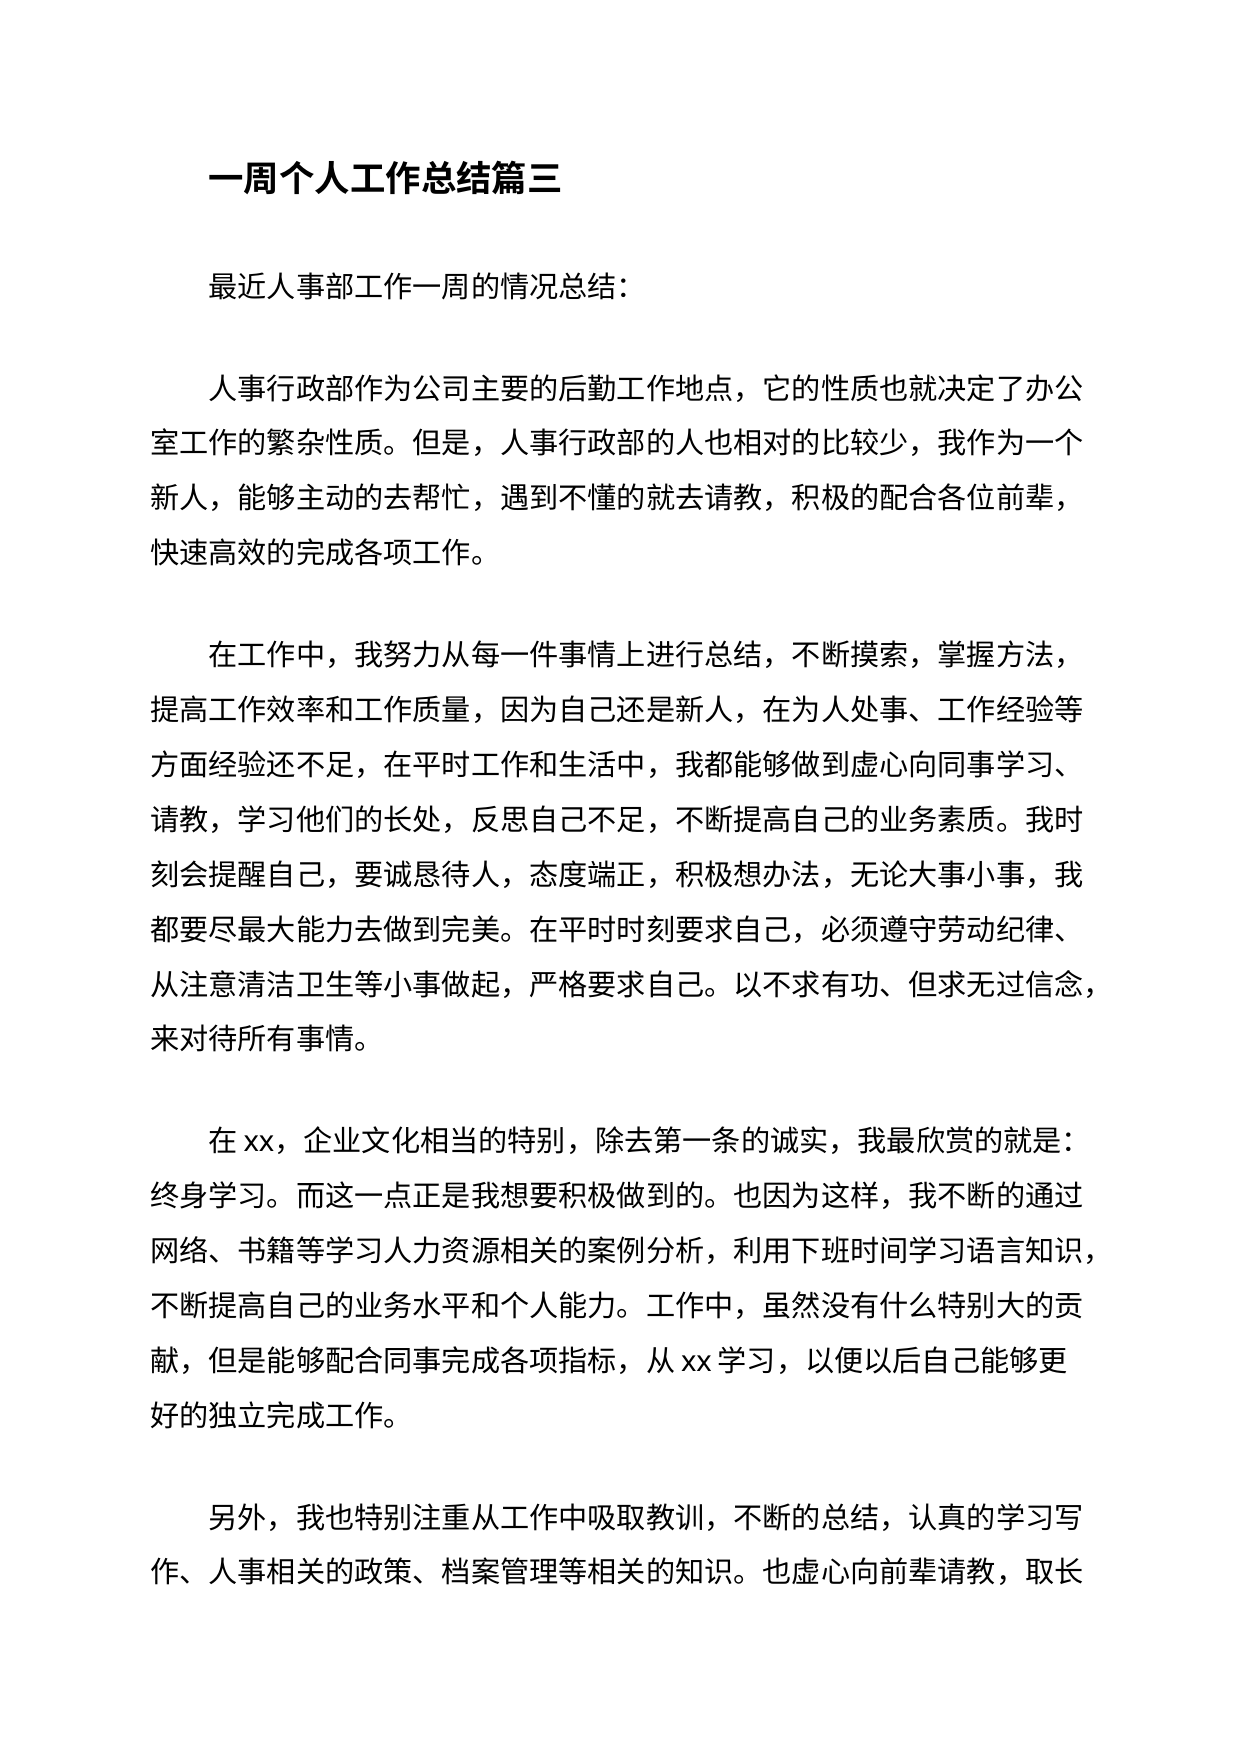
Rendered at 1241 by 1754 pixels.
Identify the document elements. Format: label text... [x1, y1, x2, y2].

text 最近人事部工作一周的情况总结： [150, 263, 1090, 306]
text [150, 1494, 1090, 1591]
text 在xx，企业文化相当的特别，除去第一条的诚实，我最欣赏的就是：终身学习。而这一点正是我想要积极做到的。也因为这样，我不断的通过网络、书籍等学习人力资源相关的案例分析，利用下班时间学习语言知识，不断提高自己的业务水平和个人能力。工作中，虽然没有什么特别大的贡献，但是能够配合同事完成各项指标，从xx学习，以便以后自己能够更好的独立完成工作。 [150, 1118, 1090, 1435]
text 一周个人工作总结篇三 [150, 150, 1090, 201]
text 在工作中，我努力从每一件事情上进行总结，不断摸索，掌握方法，提高工作效率和工作质量，因为自己还是新人，在为人处事、工作经验等方面经验还不足，在平时工作和生活中，我都能够做到虚心向同事学习、请教，学习他们的长处，反思自己不足，不断提高自己的业务素质。我时刻会提醒自己，要诚恳待人，态度端正，积极想办法，无论大事小事，我都要尽最大能力去做到完美。在平时时刻要求自己，必须遵守劳动纪律、从注意清洁卫生等小事做起，严格要求自己。以不求有功、但求无过信念，来对待所有事情。 [150, 632, 1090, 1058]
text 人事行政部作为公司主要的后勤工作地点，它的性质也就决定了办公室工作的繁杂性质。但是，人事行政部的人也相对的比较少，我作为一个新人，能够主动的去帮忙，遇到不懂的就去请教，积极的配合各位前辈，快速高效的完成各项工作。 [150, 365, 1090, 572]
